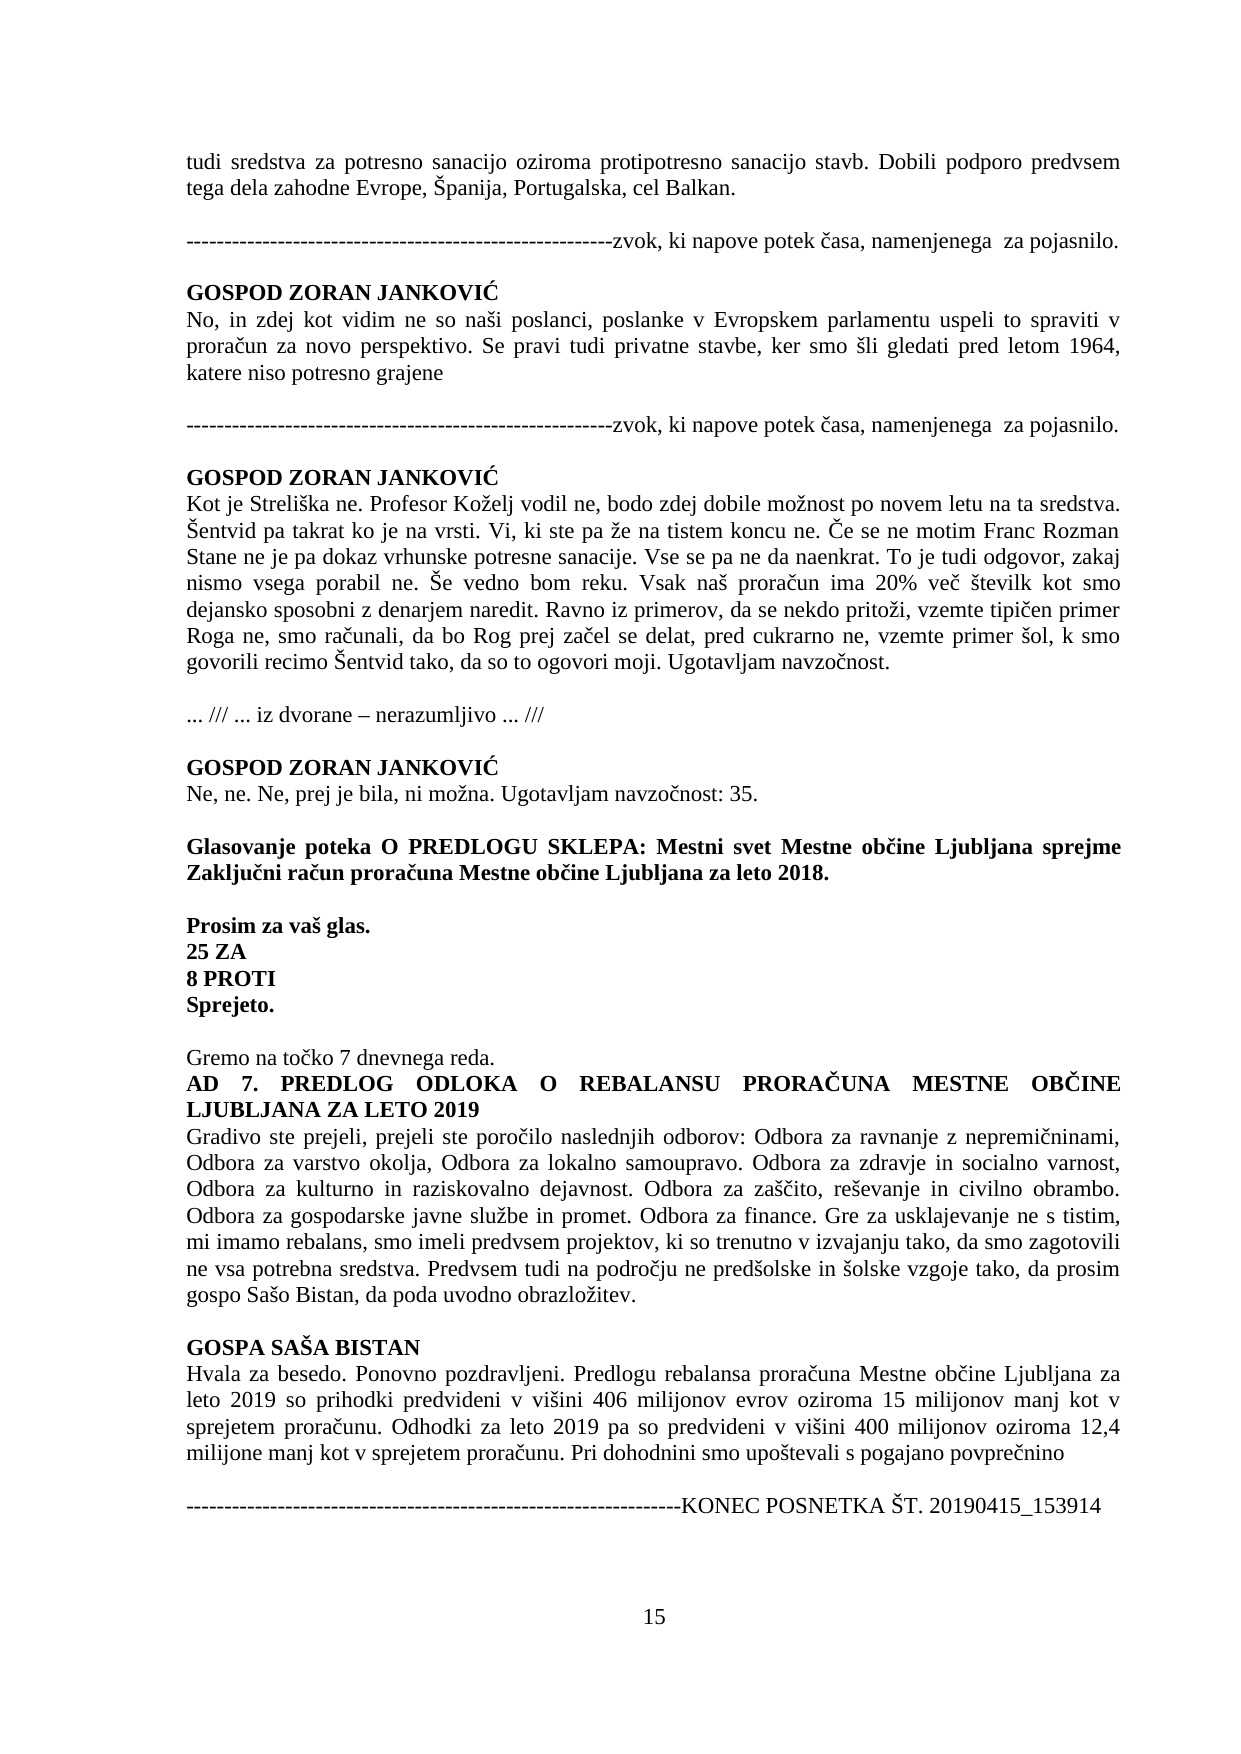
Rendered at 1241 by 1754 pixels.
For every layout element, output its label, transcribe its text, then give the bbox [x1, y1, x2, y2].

text --------------------------------------------------------zvok, ki napove potek časa, namenjenega za pojasnilo. [186, 227, 1122, 253]
text Kot je Streliška ne. Profesor Koželj vodil ne, bodo zdej dobile možnost po novem letu na ta sredstva. Šentvid pa takrat ko je na vrsti. Vi, ki ste pa že na tistem koncu ne. Če se ne motim Franc Rozman Stane ne je pa dokaz vrhunske potresne sanacije. Vse se pa ne da naenkrat. To je tudi odgovor, zakaj nismo vsega porabil ne. Še vedno bom reku. Vsak naš proračun ima 20% več številk kot smo dejansko sposobni z denarjem naredit. Ravno iz primerov, da se nekdo pritoži, vzemte tipičen primer Roga ne, smo računali, da bo Rog prej začel se delat, pred cukrarno ne, vzemte primer šol, k smo govorili recimo Šentvid tako, da so to ogovori moji. Ugotavljam navzočnost. [186, 490, 1122, 675]
text Gremo na točko 7 dnevnega reda. [186, 1044, 1122, 1070]
text No, in zdej kot vidim ne so naši poslanci, poslanke v Evropskem parlamentu uspeli to spraviti v proračun za novo perspektivo. Se pravi tudi privatne stavbe, ker smo šli gledati pred letom 1964, katere niso potresno grajene [186, 306, 1122, 385]
text 8 PROTI [186, 965, 1122, 991]
text GOSPOD ZORAN JANKOVIĆ [186, 754, 1122, 780]
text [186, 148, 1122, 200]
text GOSPOD ZORAN JANKOVIĆ [186, 279, 1122, 306]
text 25 ZA [186, 938, 1122, 965]
text Prosim za vaš glas. [186, 912, 1122, 938]
text ... /// ... iz dvorane – nerazumljivo ... /// [186, 701, 1122, 727]
text Hvala za besedo. Ponovno pozdravljeni. Predlogu rebalansa proračuna Mestne občine Ljubljana za leto 2019 so prihodki predvideni v višini 406 milijonov evrov oziroma 15 milijonov manj kot v sprejetem proračunu. Odhodki za leto 2019 pa so predvideni v višini 400 milijonov oziroma 12,4 milijone manj kot v sprejetem proračunu. Pri dohodnini smo upoštevali s pogajano povprečnino [186, 1360, 1122, 1465]
text Gradivo ste prejeli, prejeli ste poročilo naslednjih odborov: Odbora za ravnanje z nepremičninami, Odbora za varstvo okolja, Odbora za lokalno samoupravo. Odbora za zdravje in socialno varnost, Odbora za kulturno in raziskovalno dejavnost. Odbora za zaščito, reševanje in civilno obrambo. Odbora za gospodarske javne službe in promet. Odbora za finance. Gre za usklajevanje ne s tistim, mi imamo rebalans, smo imeli predvsem projektov, ki so trenutno v izvajanju tako, da smo zagotovili ne vsa potrebna sredstva. Predvsem tudi na področju ne predšolske in šolske vzgoje tako, da prosim gospo Sašo Bistan, da poda uvodno obrazložitev. [186, 1123, 1122, 1307]
text GOSPA SAŠA BISTAN [186, 1334, 1122, 1360]
text -----------------------------------------------------------------KONEC POSNETKA ŠT. 20190415_153914 [186, 1492, 1122, 1518]
text Sprejeto. [186, 991, 1122, 1017]
text Glasovanje poteka O PREDLOGU SKLEPA: Mestni svet Mestne občine Ljubljana sprejme Zaključni račun proračuna Mestne občine Ljubljana za leto 2018. [186, 833, 1122, 886]
text GOSPOD ZORAN JANKOVIĆ [186, 464, 1122, 490]
text AD 7. PREDLOG ODLOKA O REBALANSU PRORAČUNA MESTNE OBČINE LJUBLJANA ZA LETO 2019 [186, 1070, 1122, 1123]
text Ne, ne. Ne, prej je bila, ni možna. Ugotavljam navzočnost: 35. [186, 780, 1122, 807]
text --------------------------------------------------------zvok, ki napove potek časa, namenjenega za pojasnilo. [186, 411, 1122, 438]
